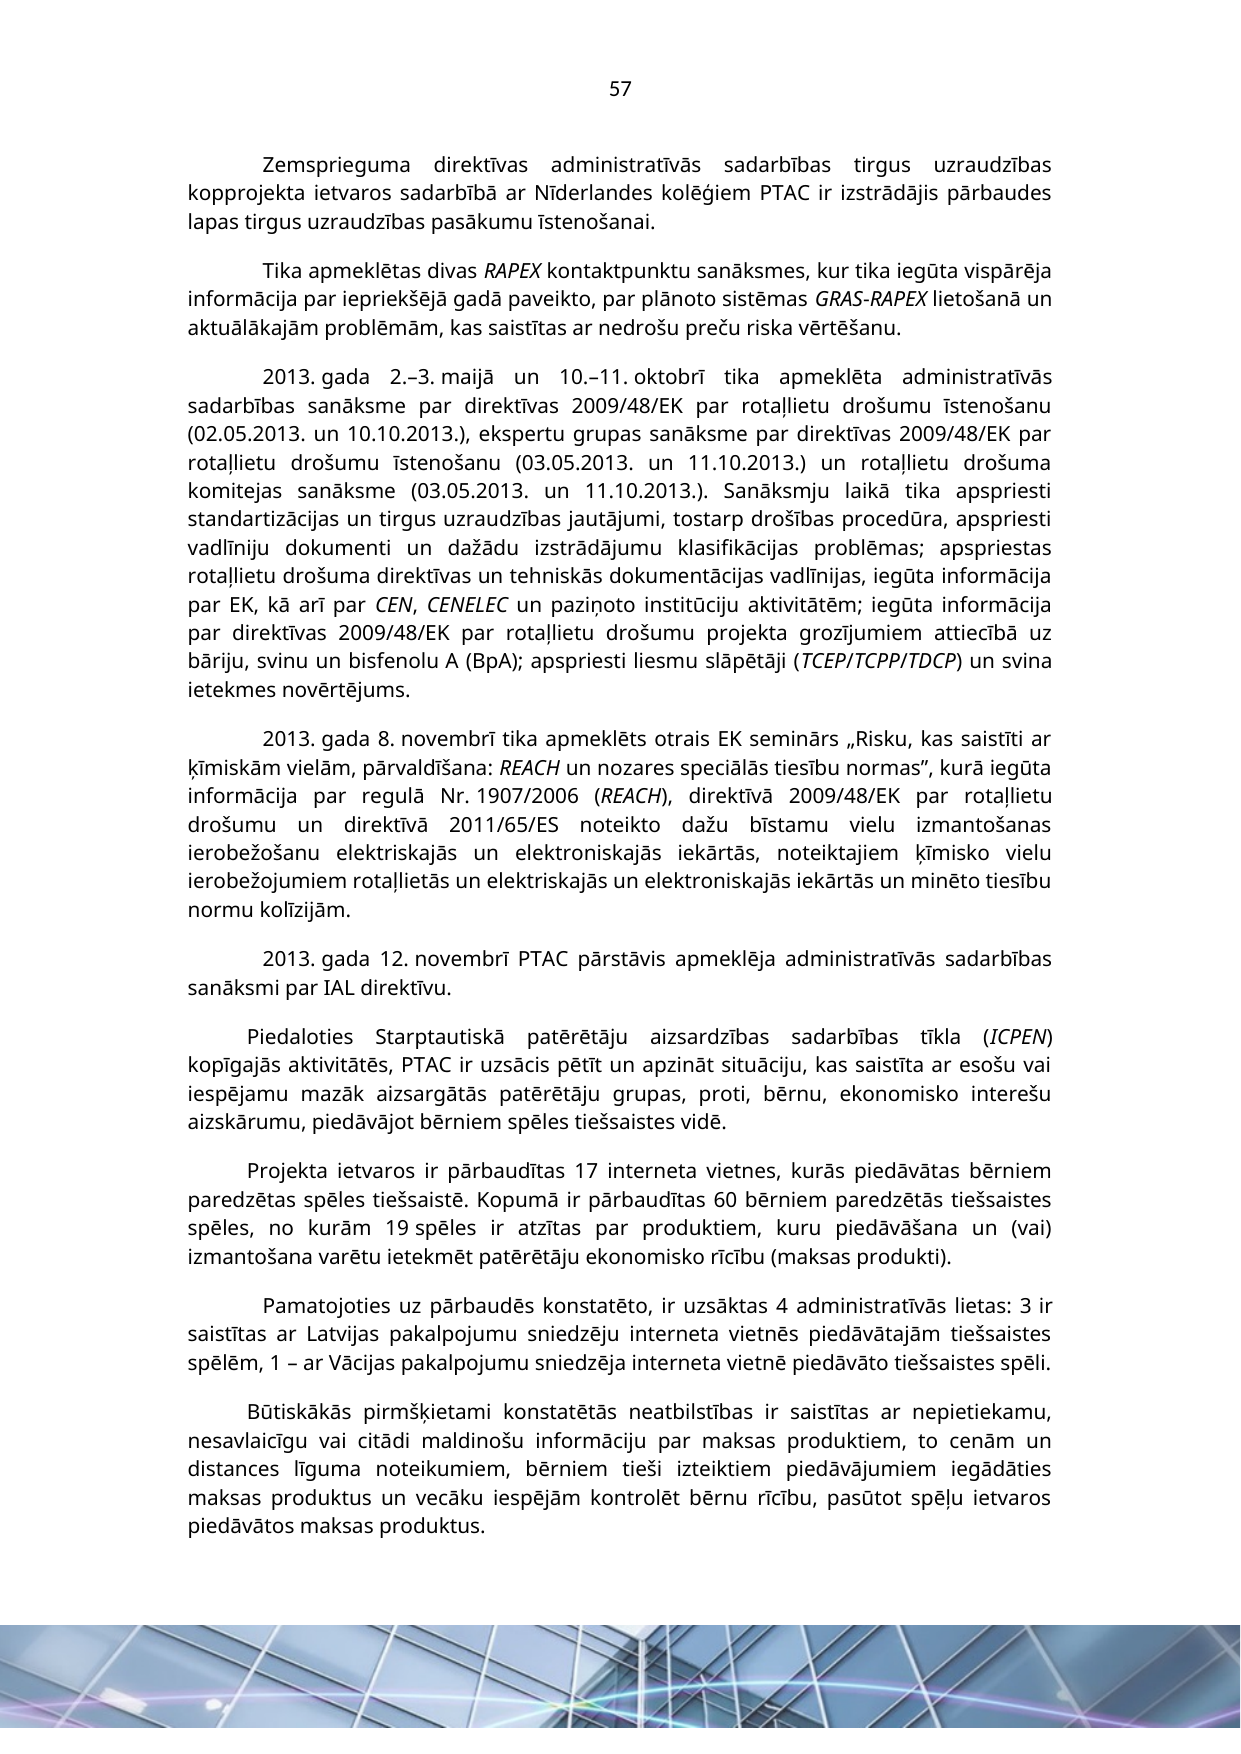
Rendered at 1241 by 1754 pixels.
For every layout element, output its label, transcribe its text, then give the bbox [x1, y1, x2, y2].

text 2013. gada 8. novembrī tika apmeklēts otrais EK seminārs „Risku, kas saistīti ar ķīmiskām vielām, pārvaldīšana: REACH un nozares speciālās tiesību normas”, kurā iegūta informācija par regulā Nr. 1907/2006 (REACH), direktīvā 2009/48/EK par rotaļlietu drošumu un direktīvā 2011/65/ES noteikto dažu bīstamu vielu izmantošanas ierobežošanu elektriskajās un elektroniskajās iekārtās, noteiktajiem ķīmisko vielu ierobežojumiem rotaļlietās un elektriskajās un elektroniskajās iekārtās un minēto tiesību normu kolīzijām. [187, 724, 1053, 923]
text Pamatojoties uz pārbaudēs konstatēto, ir uzsāktas 4 administratīvās lietas: 3 ir saistītas ar Latvijas pakalpojumu sniedzēju interneta vietnēs piedāvātajām tiešsaistes spēlēm, 1 – ar Vācijas pakalpojumu sniedzēja interneta vietnē piedāvāto tiešsaistes spēli. [187, 1291, 1053, 1376]
text 2013. gada 2.–3. maijā un 10.–11. oktobrī tika apmeklēta administratīvās sadarbības sanāksme par direktīvas 2009/48/EK par rotaļlietu drošumu īstenošanu (02.05.2013. un 10.10.2013.), ekspertu grupas sanāksme par direktīvas 2009/48/EK par rotaļlietu drošumu īstenošanu (03.05.2013. un 11.10.2013.) un rotaļlietu drošuma komitejas sanāksme (03.05.2013. un 11.10.2013.). Sanāksmju laikā tika apspriesti standartizācijas un tirgus uzraudzības jautājumi, tostarp drošības procedūra, apspriesti vadlīniju dokumenti un dažādu izstrādājumu klasifikācijas problēmas; apspriestas rotaļlietu drošuma direktīvas un tehniskās dokumentācijas vadlīnijas, iegūta informācija par EK, kā arī par CEN, CENELEC un paziņoto institūciju aktivitātēm; iegūta informācija par direktīvas 2009/48/EK par rotaļlietu drošumu projekta grozījumiem attiecībā uz bāriju, svinu un bisfenolu A (BpA); apspriesti liesmu slāpētāji (TCEP/TCPP/TDCP) un svina ietekmes novērtējums. [187, 362, 1053, 703]
text Zemsprieguma direktīvas administratīvās sadarbības tirgus uzraudzības kopprojekta ietvaros sadarbībā ar Nīderlandes kolēģiem PTAC ir izstrādājis pārbaudes lapas tirgus uzraudzības pasākumu īstenošanai. [187, 150, 1053, 235]
text Projekta ietvaros ir pārbaudītas 17 interneta vietnes, kurās piedāvātas bērniem paredzētas spēles tiešsaistē. Kopumā ir pārbaudītas 60 bērniem paredzētās tiešsaistes spēles, no kurām 19 spēles ir atzītas par produktiem, kuru piedāvāšana un (vai) izmantošana varētu ietekmēt patērētāju ekonomisko rīcību (maksas produkti). [187, 1157, 1053, 1270]
text Būtiskākās pirmšķietami konstatētās neatbilstības ir saistītas ar nepietiekamu, nesavlaicīgu vai citādi maldinošu informāciju par maksas produktiem, to cenām un distances līguma noteikumiem, bērniem tieši izteiktiem piedāvājumiem iegādāties maksas produktus un vecāku iespējām kontrolēt bērnu rīcību, pasūtot spēļu ietvaros piedāvātos maksas produktus. [187, 1397, 1053, 1539]
text Tika apmeklētas divas RAPEX kontaktpunktu sanāksmes, kur tika iegūta vispārēja informācija par iepriekšējā gadā paveikto, par plānoto sistēmas GRAS-RAPEX lietošanā un aktuālākajām problēmām, kas saistītas ar nedrošu preču riska vērtēšanu. [187, 256, 1053, 341]
picture [0, 1625, 1241, 1728]
text 2013. gada 12. novembrī PTAC pārstāvis apmeklēja administratīvās sadarbības sanāksmi par IAL direktīvu. [187, 944, 1053, 1001]
text Piedaloties Starptautiskā patērētāju aizsardzības sadarbības tīkla (ICPEN) kopīgajās aktivitātēs, PTAC ir uzsācis pētīt un apzināt situāciju, kas saistīta ar esošu vai iespējamu mazāk aizsargātās patērētāju grupas, proti, bērnu, ekonomisko interešu aizskārumu, piedāvājot bērniem spēles tiešsaistes vidē. [187, 1022, 1053, 1136]
